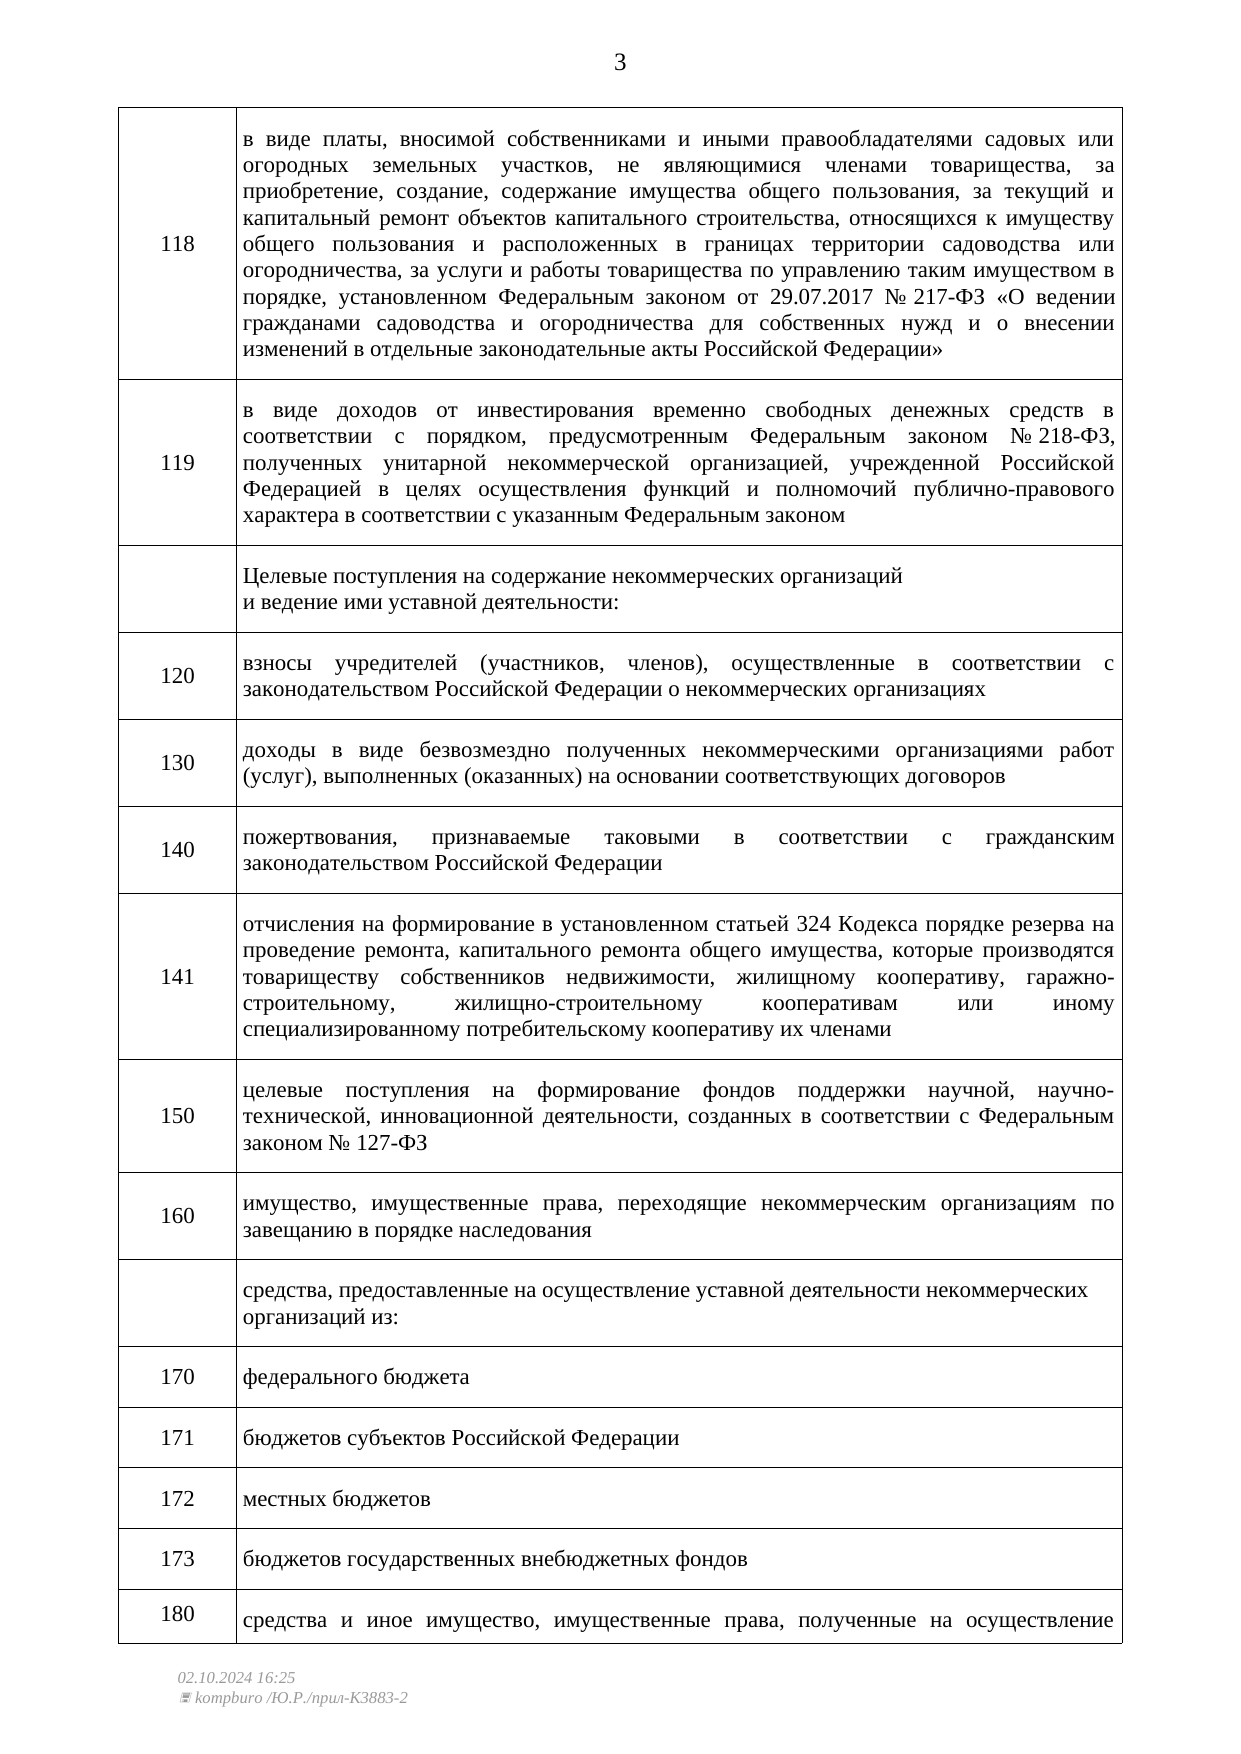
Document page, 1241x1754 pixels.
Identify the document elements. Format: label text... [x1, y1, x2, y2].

table_cell 172 [119, 1468, 236, 1528]
table_cell в виде доходов от инвестирования временно свободных денежных средств в соответствии с порядком, предусмотренным Федеральным законом № 218-ФЗ, полученных унитарной некоммерческой организацией, учрежденной Российской Федерацией в целях осуществления функций и полномочий публично-правового характера в соответствии с указанным Федеральным законом [237, 380, 1122, 545]
table_cell 140 [119, 807, 236, 893]
table_cell пожертвования, признаваемые таковыми в соответствии с гражданским законодательством Российской Федерации [237, 807, 1122, 893]
table_cell Целевые поступления на содержание некоммерческих организаций и ведение ими уставной деятельности: [237, 546, 1122, 632]
table_cell 118 [119, 108, 236, 379]
table_cell 120 [119, 633, 236, 719]
table_cell 119 [119, 380, 236, 545]
table_cell 173 [119, 1529, 236, 1588]
table_cell 160 [119, 1173, 236, 1259]
table_cell 130 [119, 720, 236, 806]
table_cell целевые поступления на формирование фондов поддержки научной, научно-технической, инновационной деятельности, созданных в соответствии с Федеральным законом № 127-ФЗ [237, 1060, 1122, 1172]
table_cell 141 [119, 894, 236, 1059]
table_cell отчисления на формирование в установленном статьей 324 Кодекса порядке резерва на проведение ремонта, капитального ремонта общего имущества, которые производятся товариществу собственников недвижимости, жилищному кооперативу, гаражно-строительному, жилищно-строительному кооперативам или иному специализированному потребительскому кооперативу их членами [237, 894, 1122, 1059]
table_cell федерального бюджета [237, 1347, 1122, 1407]
table_cell бюджетов субъектов Российской Федерации [237, 1408, 1122, 1467]
table_cell имущество, имущественные права, переходящие некоммерческим организациям по завещанию в порядке наследования [237, 1173, 1122, 1259]
table_cell [119, 1260, 236, 1346]
table_cell доходы в виде безвозмездно полученных некоммерческими организациями работ (услуг), выполненных (оказанных) на основании соответствующих договоров [237, 720, 1122, 806]
table_cell взносы учредителей (участников, членов), осуществленные в соответствии с законодательством Российской Федерации о некоммерческих организациях [237, 633, 1122, 719]
table_cell 170 [119, 1347, 236, 1407]
table_cell [119, 546, 236, 632]
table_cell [237, 1590, 1122, 1643]
table_cell в виде платы, вносимой собственниками и иными правообладателями садовых или огородных земельных участков, не являющимися членами товарищества, за приобретение, создание, содержание имущества общего пользования, за текущий и капитальный ремонт объектов капитального строительства, относящихся к имуществу общего пользования и расположенных в границах территории садоводства или огородничества, за услуги и работы товарищества по управлению таким имуществом в порядке, установленном Федеральным законом от 29.07.2017 № 217-ФЗ «О ведении гражданами садоводства и огородничества для собственных нужд и о внесении изменений в отдельные законодательные акты Российской Федерации» [237, 108, 1122, 379]
table_cell бюджетов государственных внебюджетных фондов [237, 1529, 1122, 1588]
table_cell 180 [119, 1590, 236, 1643]
table_cell местных бюджетов [237, 1468, 1122, 1528]
table_cell средства, предоставленные на осуществление уставной деятельности некоммерческих организаций из: [237, 1260, 1122, 1346]
table_cell 150 [119, 1060, 236, 1172]
table_cell 171 [119, 1408, 236, 1467]
